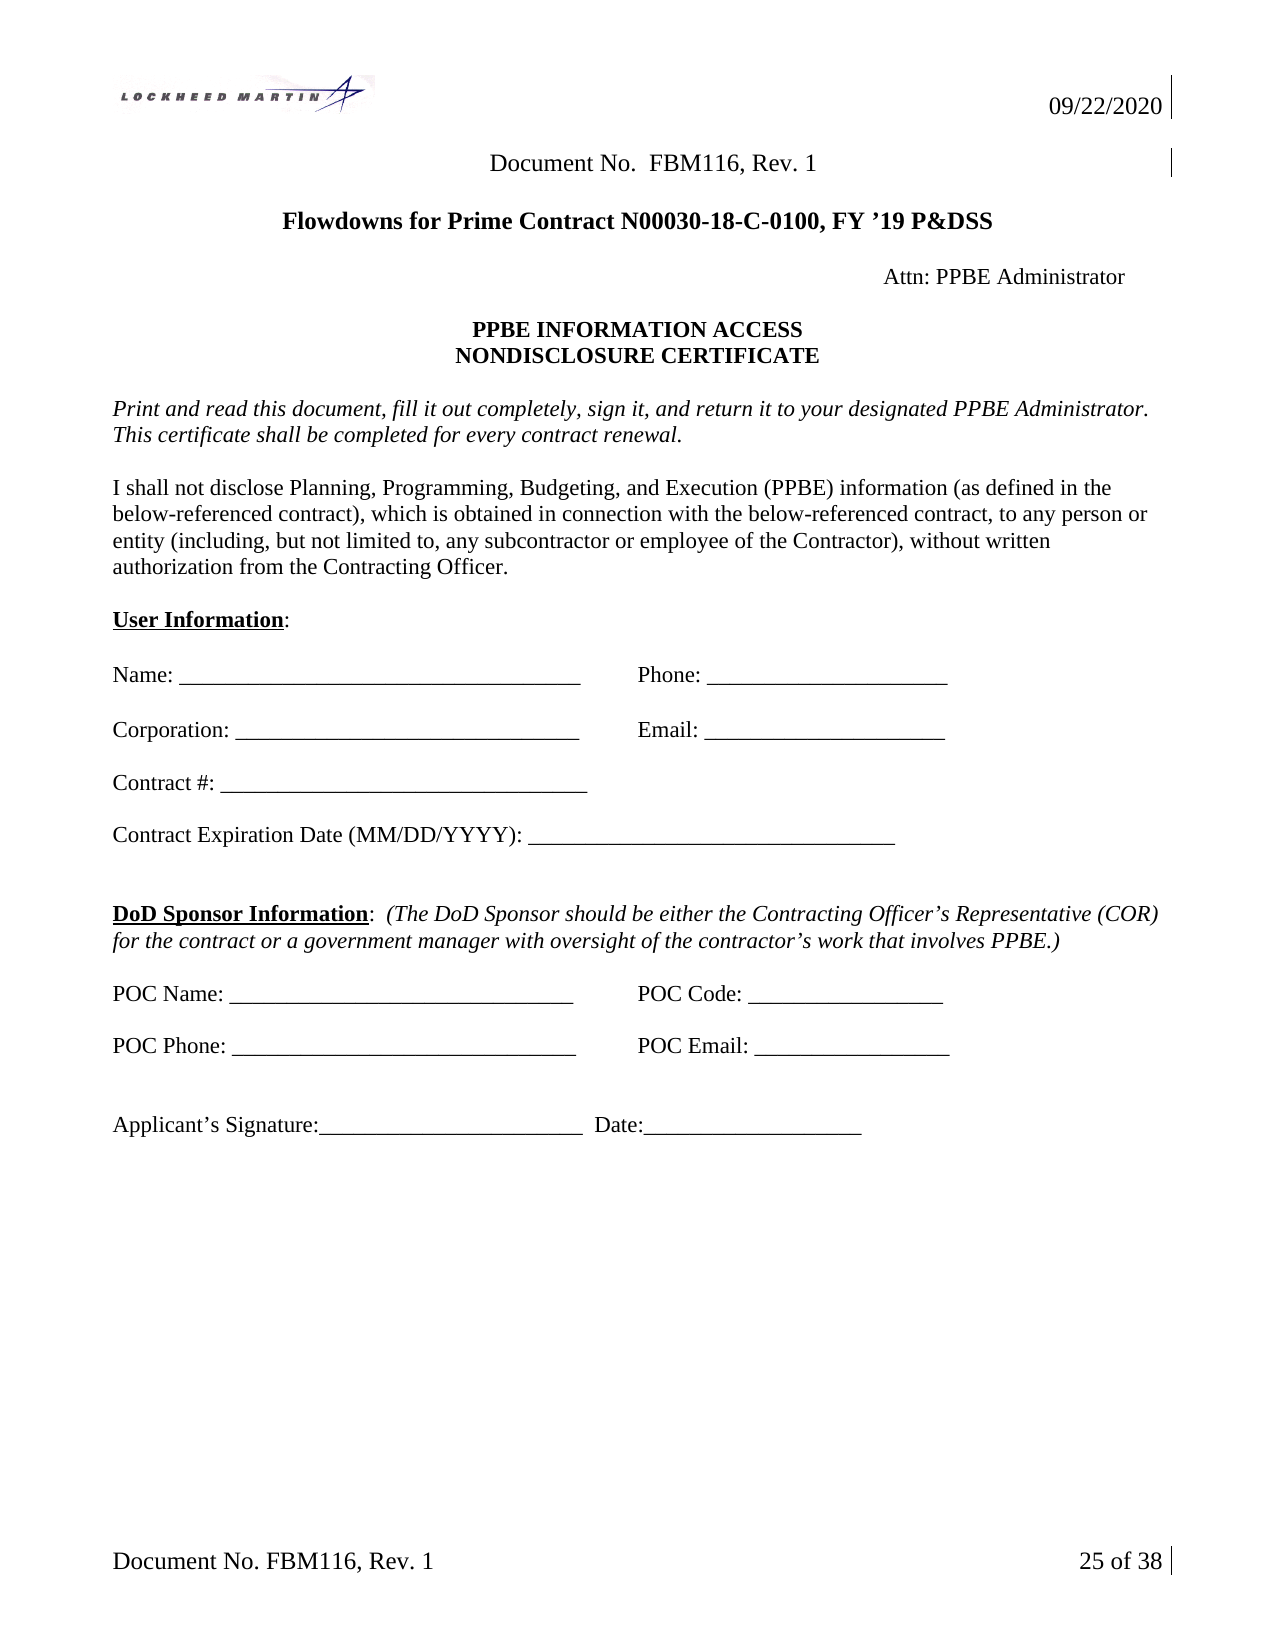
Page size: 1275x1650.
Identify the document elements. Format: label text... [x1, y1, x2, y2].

text Attn: PPBE Administrator [112, 263, 1125, 289]
text Contract Expiration Date (MM/DD/YYYY): ________________________________ [112, 821, 1162, 848]
text DoD Sponsor Information: (The DoD Sponsor should be either the Contracting Officer’s Representative (COR) for the contract or a government manager with oversight of the contractor’s work that involves PPBE.) [112, 901, 1162, 953]
picture [112, 75, 375, 114]
text PPBE INFORMATION ACCESS [112, 316, 1162, 342]
text Corporation: ______________________________ Email: _____________________ [112, 716, 1162, 742]
text Print and read this document, fill it out completely, sign it, and return it to your designated PPBE Administrator. This certificate shall be completed for every contract renewal. [112, 395, 1162, 448]
text I shall not disclose Planning, Programming, Budgeting, and Execution (PPBE) information (as defined in the below-referenced contract), which is obtained in connection with the below-referenced contract, to any person or entity (including, but not limited to, any subcontractor or employee of the Contractor), without written authorization from the Contracting Officer. [112, 474, 1162, 579]
text Applicant’s Signature:_______________________ Date:___________________ [112, 1111, 1162, 1138]
text POC Phone: ______________________________ POC Email: _________________ [112, 1032, 1162, 1059]
text Name: ___________________________________ Phone: _____________________ [112, 661, 1162, 687]
text Contract #: ________________________________ [112, 769, 1162, 795]
text User Information: [112, 606, 1162, 632]
text NONDISCLOSURE CERTIFICATE [112, 342, 1162, 369]
text POC Name: ______________________________ POC Code: _________________ [112, 979, 1162, 1006]
